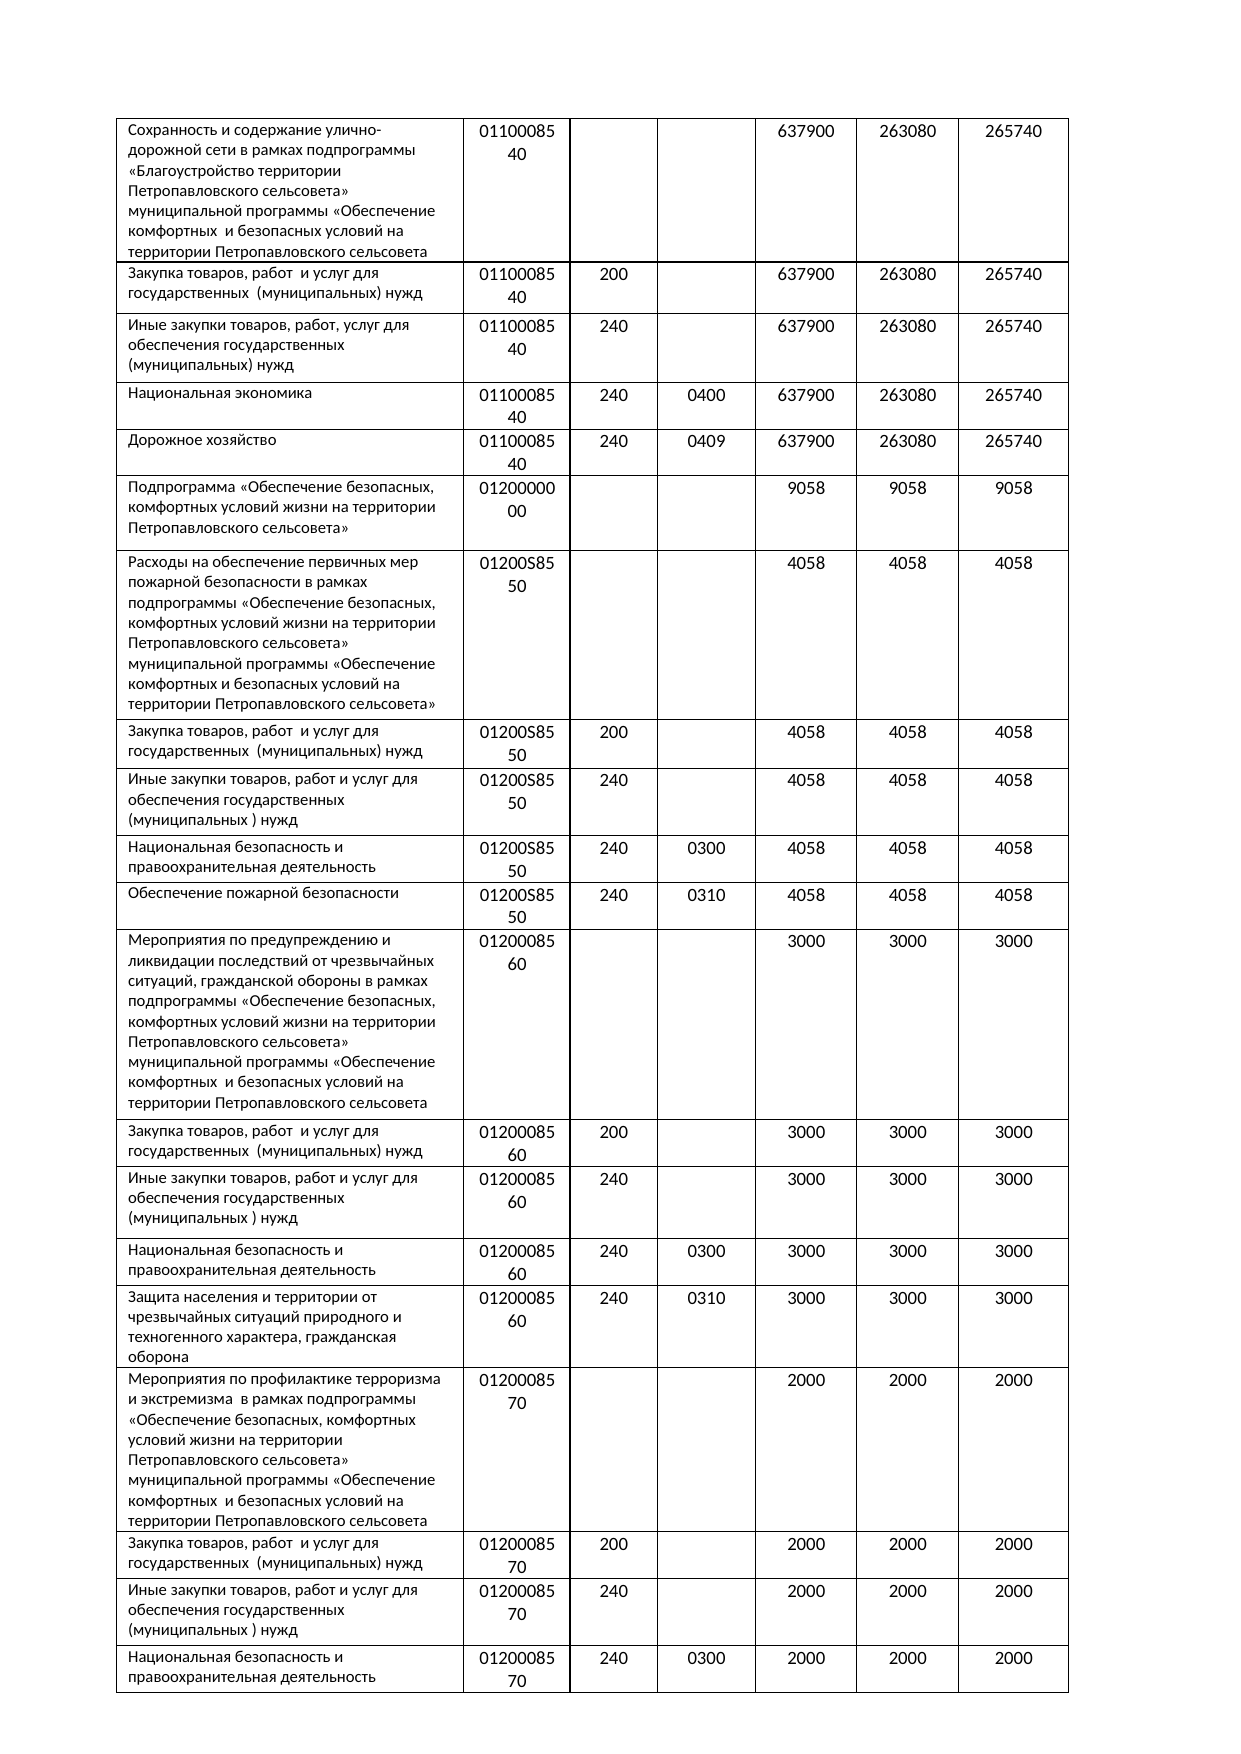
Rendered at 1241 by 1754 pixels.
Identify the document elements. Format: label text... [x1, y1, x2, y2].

table_cell 4058 [959, 720, 1068, 768]
table_cell Обеспечение пожарной безопасности [117, 883, 463, 928]
table_cell 2000 [857, 1532, 958, 1578]
table_cell 2000 [857, 1579, 958, 1645]
table_cell 637900 [756, 263, 856, 313]
table_cell [571, 119, 657, 261]
table_cell 3000 [857, 1120, 958, 1166]
table_cell 9058 [857, 476, 958, 550]
table_cell Защита населения и территории от чрезвычайных ситуаций природного и техногенного характера, гражданская оборона [117, 1286, 463, 1367]
table_cell Дорожное хозяйство [117, 430, 463, 475]
table_cell 637900 [756, 314, 856, 382]
table_cell Национальная безопасность и правоохранительная деятельность [117, 1646, 463, 1692]
table_cell 265740 [959, 119, 1068, 261]
table_cell 240 [571, 383, 657, 428]
table_cell 4058 [857, 883, 958, 928]
table_cell 2000 [959, 1532, 1068, 1578]
table_cell 240 [571, 883, 657, 928]
table_cell 240 [571, 1646, 657, 1692]
table_cell 0120008560 [464, 1167, 569, 1238]
table_cell [658, 476, 755, 550]
table_cell 2000 [857, 1368, 958, 1531]
table_cell Расходы на обеспечение первичных мер пожарной безопасности в рамках подпрограммы «Обеспечение безопасных, комфортных условий жизни на территории Петропавловского сельсовета» муниципальной программы «Обеспечение комфортных и безопасных условий на территории Петропавловского сельсовета» [117, 551, 463, 719]
table_cell [658, 1167, 755, 1238]
table_cell 4058 [756, 720, 856, 768]
table_cell 4058 [857, 769, 958, 835]
table_cell Мероприятия по предупреждению и ликвидации последствий от чрезвычайных ситуаций, гражданской обороны в рамках подпрограммы «Обеспечение безопасных, комфортных условий жизни на территории Петропавловского сельсовета» муниципальной программы «Обеспечение комфортных и безопасных условий на территории Петропавловского сельсовета [117, 930, 463, 1119]
table_cell 0300 [658, 1239, 755, 1285]
table_cell 0120000000 [464, 476, 569, 550]
table_cell 637900 [756, 383, 856, 428]
table_cell Закупка товаров, работ и услуг для государственных (муниципальных) нужд [117, 1532, 463, 1578]
table_cell 01200S8550 [464, 720, 569, 768]
table_cell [658, 119, 755, 261]
table_cell 01200S8550 [464, 883, 569, 928]
table_cell 0110008540 [464, 314, 569, 382]
table_cell 0120008560 [464, 930, 569, 1119]
table_cell 240 [571, 1579, 657, 1645]
table_cell 0300 [658, 836, 755, 882]
table_cell 3000 [959, 930, 1068, 1119]
table_cell 01200S8550 [464, 769, 569, 835]
table_cell 0310 [658, 1286, 755, 1367]
table_cell Подпрограмма «Обеспечение безопасных, комфортных условий жизни на территории Петропавловского сельсовета» [117, 476, 463, 550]
table_cell 3000 [959, 1239, 1068, 1285]
table_cell 200 [571, 1120, 657, 1166]
table_cell 263080 [857, 430, 958, 475]
table_cell 4058 [959, 769, 1068, 835]
table_cell [658, 769, 755, 835]
table_cell Сохранность и содержание улично-дорожной сети в рамках подпрограммы «Благоустройство территории Петропавловского сельсовета» муниципальной программы «Обеспечение комфортных и безопасных условий на территории Петропавловского сельсовета [117, 119, 463, 261]
table_cell 9058 [756, 476, 856, 550]
table_cell 265740 [959, 263, 1068, 313]
table_cell 3000 [756, 930, 856, 1119]
table_cell 4058 [756, 836, 856, 882]
table_cell 01200S8550 [464, 836, 569, 882]
table_cell 0120008560 [464, 1120, 569, 1166]
table_cell 0120008570 [464, 1579, 569, 1645]
table_cell 0120008570 [464, 1646, 569, 1692]
table_cell 240 [571, 1167, 657, 1238]
table_cell [658, 551, 755, 719]
table_cell 0120008570 [464, 1532, 569, 1578]
table_cell 3000 [857, 1286, 958, 1367]
table_cell 4058 [756, 551, 856, 719]
table_cell 240 [571, 769, 657, 835]
table_cell 9058 [959, 476, 1068, 550]
table_cell Иные закупки товаров, работ и услуг для обеспечения государственных (муниципальных ) нужд [117, 1579, 463, 1645]
table_cell 3000 [756, 1286, 856, 1367]
table_cell Иные закупки товаров, работ и услуг для обеспечения государственных (муниципальных ) нужд [117, 1167, 463, 1238]
table_cell 2000 [857, 1646, 958, 1692]
table_cell 3000 [959, 1120, 1068, 1166]
table_cell 3000 [756, 1167, 856, 1238]
table_cell 263080 [857, 383, 958, 428]
table_cell 2000 [959, 1368, 1068, 1531]
table_cell Иные закупки товаров, работ, услуг для обеспечения государственных (муниципальных) нужд [117, 314, 463, 382]
table_cell 3000 [959, 1167, 1068, 1238]
table_cell 2000 [959, 1579, 1068, 1645]
table_cell 2000 [756, 1368, 856, 1531]
table_cell 240 [571, 836, 657, 882]
table_cell [658, 1579, 755, 1645]
table_cell 240 [571, 1239, 657, 1285]
table_cell 4058 [959, 551, 1068, 719]
table_cell 240 [571, 430, 657, 475]
table_cell 0310 [658, 883, 755, 928]
table_cell [658, 1532, 755, 1578]
table_cell 4058 [959, 836, 1068, 882]
table_cell 3000 [857, 1239, 958, 1285]
table_cell 0409 [658, 430, 755, 475]
table_cell 200 [571, 263, 657, 313]
table_cell [571, 476, 657, 550]
table_cell 263080 [857, 314, 958, 382]
table_cell 263080 [857, 119, 958, 261]
table_cell Закупка товаров, работ и услуг для государственных (муниципальных) нужд [117, 263, 463, 313]
table_cell Национальная экономика [117, 383, 463, 428]
table_cell Закупка товаров, работ и услуг для государственных (муниципальных) нужд [117, 1120, 463, 1166]
table_cell 3000 [857, 930, 958, 1119]
table_cell 3000 [959, 1286, 1068, 1367]
table_cell 4058 [959, 883, 1068, 928]
table_cell 200 [571, 720, 657, 768]
table_cell 3000 [756, 1239, 856, 1285]
table_cell 2000 [756, 1646, 856, 1692]
table_cell 263080 [857, 263, 958, 313]
table_cell [658, 1120, 755, 1166]
table_cell 240 [571, 1286, 657, 1367]
table_cell 265740 [959, 430, 1068, 475]
table_cell Национальная безопасность и правоохранительная деятельность [117, 836, 463, 882]
table_cell 0110008540 [464, 119, 569, 261]
table_cell 2000 [756, 1579, 856, 1645]
table_cell [658, 263, 755, 313]
table_cell [571, 930, 657, 1119]
table_cell 4058 [857, 836, 958, 882]
table_cell 200 [571, 1532, 657, 1578]
table_cell 0300 [658, 1646, 755, 1692]
table_cell 01200S8550 [464, 551, 569, 719]
table_cell 4058 [857, 720, 958, 768]
table_cell Мероприятия по профилактике терроризма и экстремизма в рамках подпрограммы «Обеспечение безопасных, комфортных условий жизни на территории Петропавловского сельсовета» муниципальной программы «Обеспечение комфортных и безопасных условий на территории Петропавловского сельсовета [117, 1368, 463, 1531]
table_cell 637900 [756, 119, 856, 261]
table_cell 0120008560 [464, 1239, 569, 1285]
table_cell Национальная безопасность и правоохранительная деятельность [117, 1239, 463, 1285]
table_cell 0110008540 [464, 383, 569, 428]
table_cell 4058 [857, 551, 958, 719]
table_cell 2000 [756, 1532, 856, 1578]
table_cell [658, 720, 755, 768]
table_cell 0110008540 [464, 430, 569, 475]
table_cell [571, 551, 657, 719]
table_cell 0120008560 [464, 1286, 569, 1367]
table_cell Закупка товаров, работ и услуг для государственных (муниципальных) нужд [117, 720, 463, 768]
table_cell 4058 [756, 769, 856, 835]
table_cell 4058 [756, 883, 856, 928]
table_cell Иные закупки товаров, работ и услуг для обеспечения государственных (муниципальных ) нужд [117, 769, 463, 835]
table_cell 265740 [959, 314, 1068, 382]
table_cell [658, 930, 755, 1119]
table_cell [658, 1368, 755, 1531]
table_cell 0120008570 [464, 1368, 569, 1531]
table_cell [658, 314, 755, 382]
table_cell 3000 [756, 1120, 856, 1166]
table_cell 265740 [959, 383, 1068, 428]
table_cell 0400 [658, 383, 755, 428]
table_cell 240 [571, 314, 657, 382]
table_cell 3000 [857, 1167, 958, 1238]
table_cell [571, 1368, 657, 1531]
table_cell 2000 [959, 1646, 1068, 1692]
table_cell 637900 [756, 430, 856, 475]
table_cell 0110008540 [464, 263, 569, 313]
